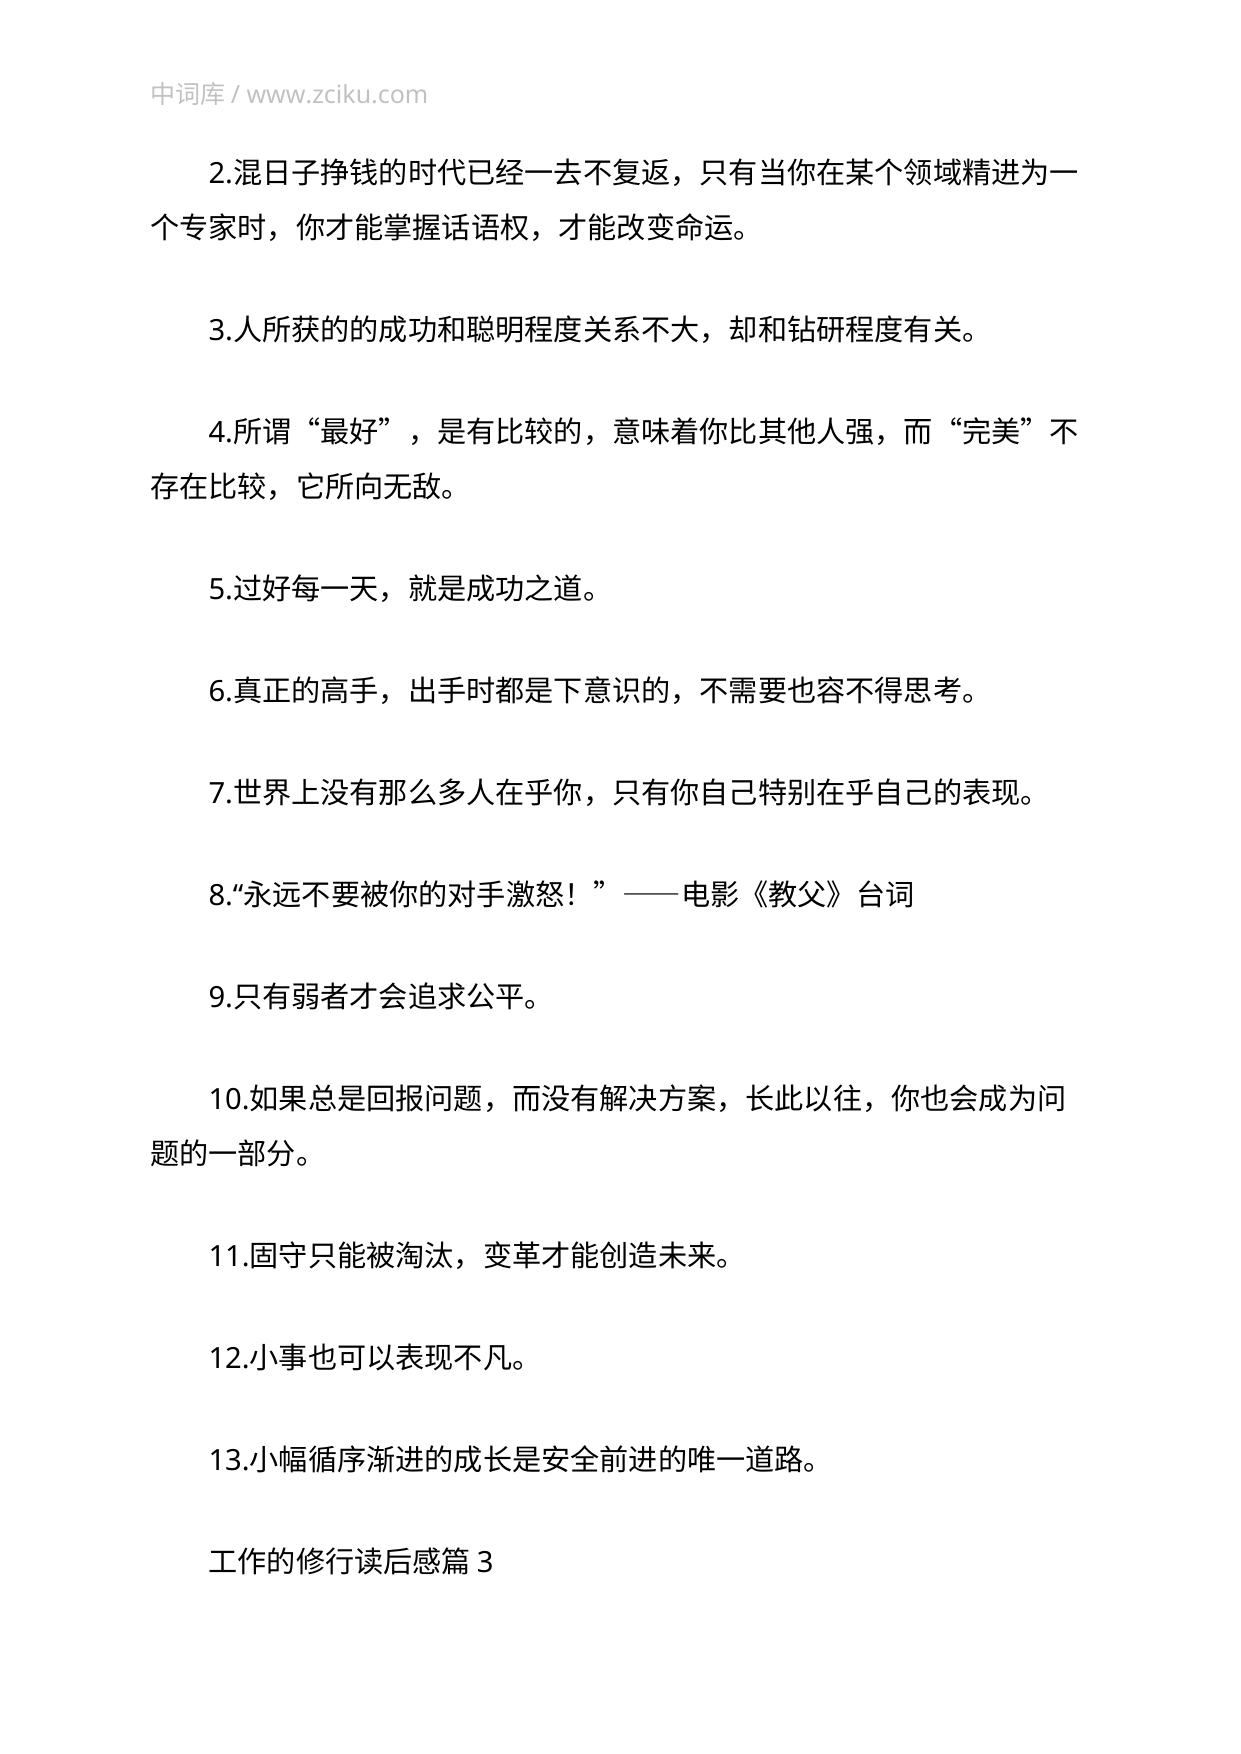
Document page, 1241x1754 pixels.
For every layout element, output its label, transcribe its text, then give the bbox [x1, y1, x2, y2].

text 6.真正的高手，出手时都是下意识的，不需要也容不得思考。 [150, 667, 1090, 710]
text 8.“永远不要被你的对手激怒！”——电影《教父》台词 [150, 871, 1090, 914]
text 5.过好每一天，就是成功之道。 [150, 566, 1090, 608]
text 2.混日子挣钱的时代已经一去不复返，只有当你在某个领域精进为一个专家时，你才能掌握话语权，才能改变命运。 [150, 150, 1090, 247]
text 9.只有弱者才会追求公平。 [150, 973, 1090, 1016]
text 13.小幅循序渐进的成长是安全前进的唯一道路。 [150, 1436, 1090, 1478]
text 7.世界上没有那么多人在乎你，只有你自己特别在乎自己的表现。 [150, 769, 1090, 812]
text 4.所谓“最好”，是有比较的，意味着你比其他人强，而“完美”不存在比较，它所向无敌。 [150, 409, 1090, 506]
text 11.固守只能被淘汰，变革才能创造未来。 [150, 1232, 1090, 1274]
text 工作的修行读后感篇3 [150, 1538, 1090, 1581]
text 3.人所获的的成功和聪明程度关系不大，却和钻研程度有关。 [150, 307, 1090, 349]
text 10.如果总是回报问题，而没有解决方案，长此以往，你也会成为问题的一部分。 [150, 1075, 1090, 1173]
text 12.小事也可以表现不凡。 [150, 1334, 1090, 1377]
